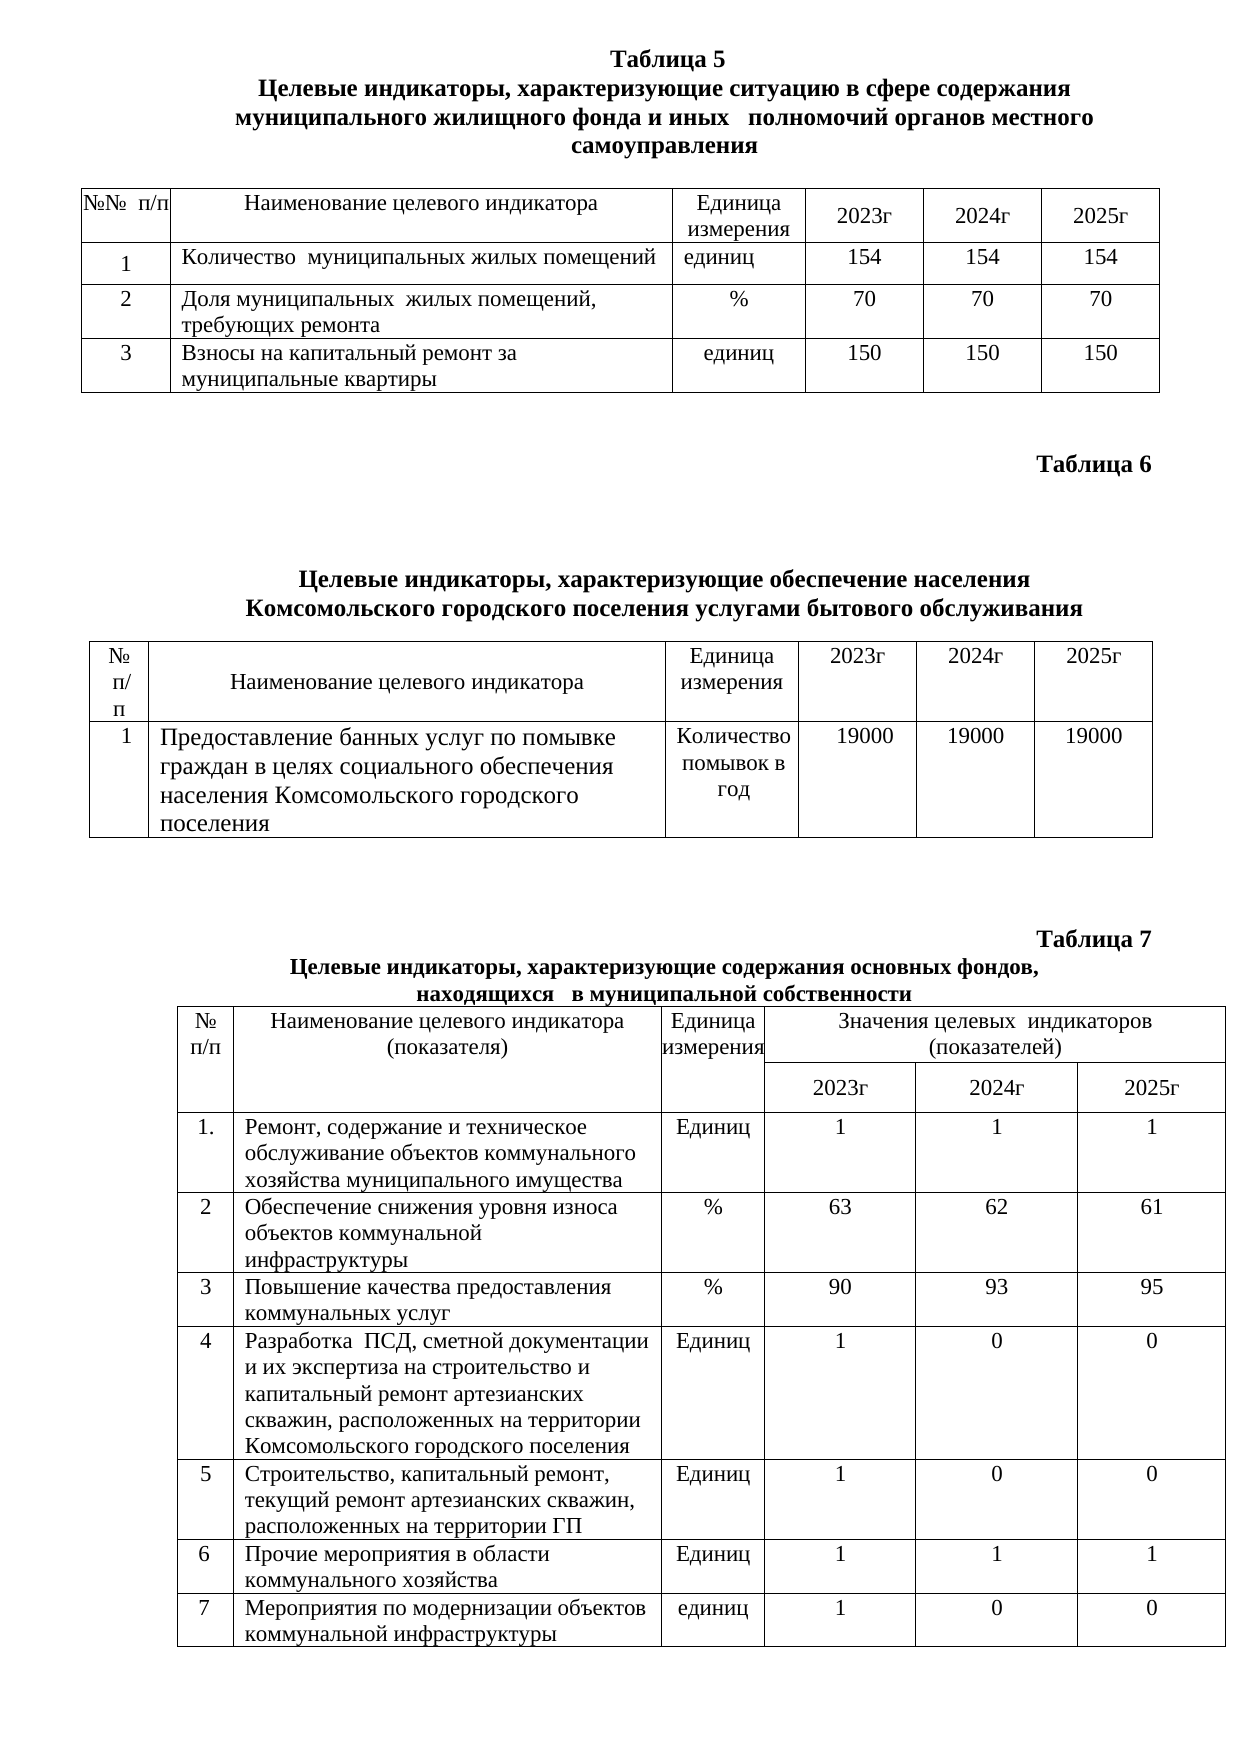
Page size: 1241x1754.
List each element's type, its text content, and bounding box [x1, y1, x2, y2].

table_cell 154 [924, 243, 1041, 284]
text Целевые индикаторы, характеризующие содержания основных фондов, [177, 953, 1152, 979]
table_cell 70 [1042, 285, 1159, 338]
table_cell 2024г [916, 1063, 1077, 1112]
table_cell 19000 [799, 722, 916, 837]
table_cell 1 [90, 722, 148, 837]
table_cell 1 [765, 1540, 915, 1592]
text Таблица 7 [177, 924, 1152, 953]
table_header 2025г [1042, 189, 1159, 242]
table_cell 1 [765, 1594, 915, 1646]
list Таблица 5 [177, 44, 1152, 73]
table_cell % [662, 1273, 764, 1326]
table_cell Единиц [662, 1113, 764, 1192]
table_cell Разработка ПСД, сметной документации и их экспертиза на строительство и капитальный ремонт артезианских скважин, расположенных на территории Комсомольского городского поселения [234, 1327, 661, 1459]
table_cell Доля муниципальных жилых помещений, требующих ремонта [171, 285, 672, 338]
list Целевые индикаторы, характеризующие обеспечение населения [177, 564, 1152, 593]
table_cell % [673, 285, 805, 338]
table_header Единица измерения [666, 642, 798, 721]
table_cell Обеспечение снижения уровня износа объектов коммунальной инфраструктуры [234, 1193, 661, 1272]
table_cell 1 [765, 1113, 915, 1192]
table_header Единица измерения [662, 1007, 764, 1112]
table_cell 2 [178, 1193, 233, 1272]
table_cell Единиц [662, 1327, 764, 1459]
table_cell 63 [765, 1193, 915, 1272]
table_cell 150 [924, 339, 1041, 392]
table_cell Повышение качества предоставления коммунальных услуг [234, 1273, 661, 1326]
table_cell 7 [178, 1594, 233, 1646]
list Комсомольского городского поселения услугами бытового обслуживания [177, 593, 1152, 622]
table_cell Взносы на капитальный ремонт за муниципальные квартиры [171, 339, 672, 392]
table_header 2023г [806, 189, 923, 242]
table_cell 0 [916, 1594, 1077, 1646]
table_cell единиц [662, 1594, 764, 1646]
table_cell 70 [924, 285, 1041, 338]
table_cell 62 [916, 1193, 1077, 1272]
table_cell Мероприятия по модернизации объектов коммунальной инфраструктуры [234, 1594, 661, 1646]
table_cell 95 [1078, 1273, 1225, 1326]
table_cell 0 [1078, 1460, 1225, 1539]
table_header № п/п [90, 642, 148, 721]
table_cell Прочие мероприятия в области коммунального хозяйства [234, 1540, 661, 1592]
table_cell 19000 [917, 722, 1034, 837]
table_cell единиц [673, 339, 805, 392]
table_cell Строительство, капитальный ремонт, текущий ремонт артезианских скважин, расположенных на территории ГП [234, 1460, 661, 1539]
table_cell 0 [916, 1327, 1077, 1459]
table_cell 150 [806, 339, 923, 392]
table_header 2023г [799, 642, 916, 721]
table_cell единиц [673, 243, 805, 284]
table_cell 1 [765, 1460, 915, 1539]
table_header №№ п/п [82, 189, 170, 242]
table_cell 19000 [1035, 722, 1152, 837]
table_cell 61 [1078, 1193, 1225, 1272]
table_cell Предоставление банных услуг по помывке граждан в целях социального обеспечения населения Комсомольского городского поселения [149, 722, 665, 837]
table_header Единица измерения [673, 189, 805, 242]
table_cell 1. [178, 1113, 233, 1192]
table_cell % [662, 1193, 764, 1272]
table_cell 5 [178, 1460, 233, 1539]
table_cell 0 [1078, 1327, 1225, 1459]
table_cell Количество муниципальных жилых помещений [171, 243, 672, 284]
table_cell 1 [916, 1113, 1077, 1192]
table_cell 0 [1078, 1594, 1225, 1646]
table_cell 3 [82, 339, 170, 392]
table_cell 90 [765, 1273, 915, 1326]
table_cell 154 [806, 243, 923, 284]
table_cell 1 [1078, 1113, 1225, 1192]
table_header Значения целевых индикаторов (показателей) [765, 1007, 1225, 1062]
table_cell 1 [82, 243, 170, 284]
table_header Наименование целевого индикатора (показателя) [234, 1007, 661, 1112]
table_cell 4 [178, 1327, 233, 1459]
table_cell 2 [82, 285, 170, 338]
table_cell Количество помывок в год [666, 722, 798, 837]
table_cell 2023г [765, 1063, 915, 1112]
table_header Наименование целевого индикатора [171, 189, 672, 242]
table_cell Единиц [662, 1460, 764, 1539]
table_cell 1 [765, 1327, 915, 1459]
table_header 2024г [924, 189, 1041, 242]
table_cell 0 [916, 1460, 1077, 1539]
table_header Наименование целевого индикатора [149, 642, 665, 721]
table_cell 6 [178, 1540, 233, 1592]
table_header № п/п [178, 1007, 233, 1112]
table_cell 70 [806, 285, 923, 338]
table_cell 2025г [1078, 1063, 1225, 1112]
table_cell 154 [1042, 243, 1159, 284]
table_cell Ремонт, содержание и техническое обслуживание объектов коммунального хозяйства муниципального имущества [234, 1113, 661, 1192]
text находящихся в муниципальной собственности [177, 979, 1152, 1006]
table_header 2024г [917, 642, 1034, 721]
table_cell 150 [1042, 339, 1159, 392]
table_cell 93 [916, 1273, 1077, 1326]
table_cell 1 [1078, 1540, 1225, 1592]
table_cell 3 [178, 1273, 233, 1326]
list Таблица 6 [177, 449, 1152, 478]
table_cell 1 [916, 1540, 1077, 1592]
text Целевые индикаторы, характеризующие ситуацию в сфере содержания муниципального жилищного фонда и иных полномочий органов местного самоуправления [177, 73, 1152, 159]
table_header 2025г [1035, 642, 1152, 721]
table_cell Единиц [662, 1540, 764, 1592]
